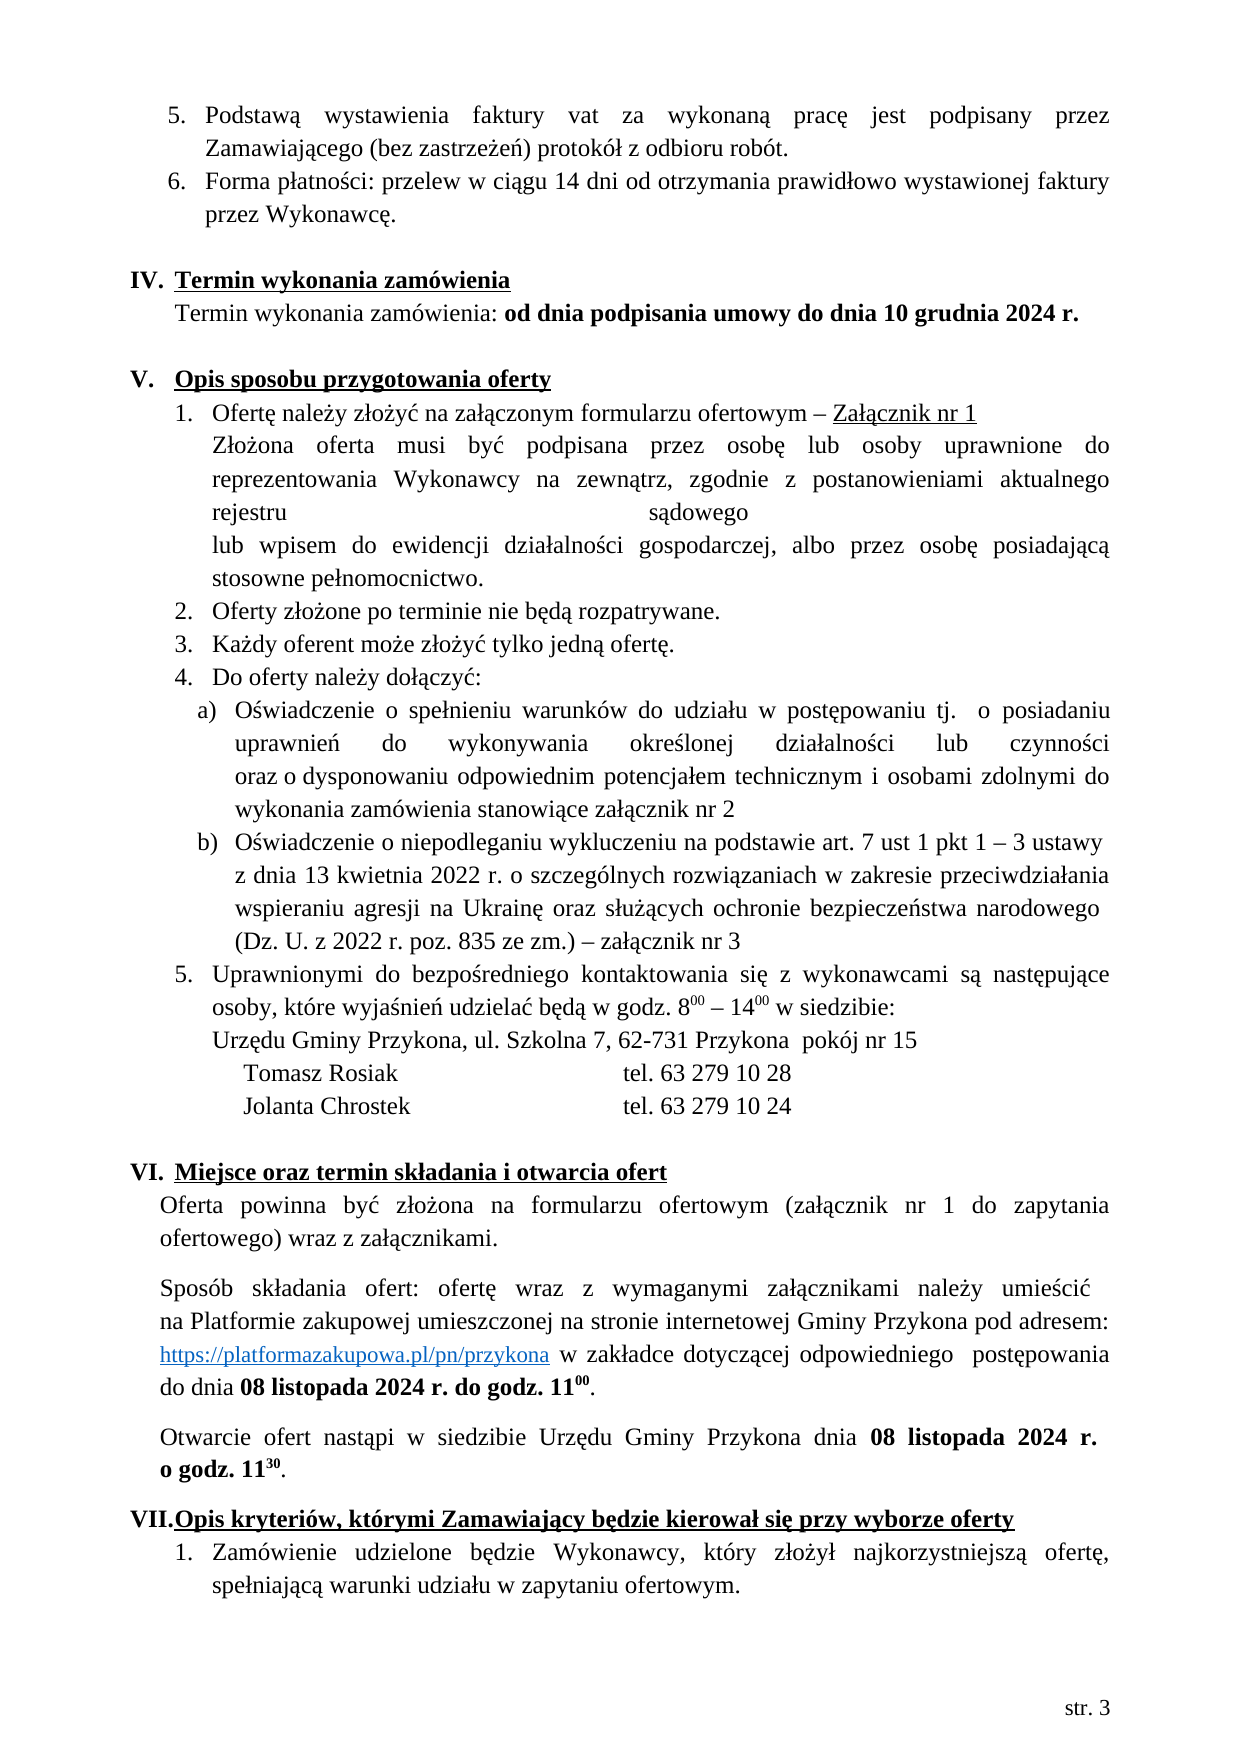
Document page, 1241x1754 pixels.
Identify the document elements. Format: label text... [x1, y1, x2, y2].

list Opis kryteriów, którymi Zamawiający będzie kierował się przy wyborze oferty [130, 1504, 1110, 1533]
text Termin wykonania zamówienia: od dnia podpisania umowy do dnia 10 grudnia 2024 r. [174, 298, 1110, 327]
text Jolanta Chrostek tel. 63 279 10 24 [212, 1091, 1110, 1120]
text Złożona oferta musi być podpisana przez osobę lub osoby uprawnione do reprezentowania Wykonawcy na zewnątrz, zgodnie z postanowieniami aktualnego rejestru sądowego lub wpisem do ewidencji działalności gospodarczej, albo przez osobę posiadającą stosowne pełnomocnictwo. [212, 431, 1110, 591]
list Oświadczenie o spełnieniu warunków do udziału w postępowaniu tj. o posiadaniu uprawnień do wykonywania określonej działalności lub czynności oraz o dysponowaniu odpowiednim potencjałem technicznym i osobami zdolnymi do wykonania zamówienia stanowiące załącznik nr 2 [197, 695, 1110, 823]
list Ofertę należy złożyć na załączonym formularzu ofertowym – Załącznik nr 1 [174, 398, 1110, 426]
text Urzędu Gminy Przykona, ul. Szkolna 7, 62-731 Przykona pokój nr 15 [212, 1025, 1110, 1054]
list Uprawnionymi do bezpośredniego kontaktowania się z wykonawcami są następujące osoby, które wyjaśnień udzielać będą w godz. 800 – 1400 w siedzibie: [174, 959, 1110, 1021]
list Opis sposobu przygotowania oferty [130, 364, 1110, 393]
text Otwarcie ofert nastąpi w siedzibie Urzędu Gminy Przykona dnia 08 listopada 2024 r. o godz. 1130. [159, 1422, 1110, 1483]
list Forma płatności: przelew w ciągu 14 dni od otrzymania prawidłowo wystawionej faktury przez Wykonawcę. [167, 166, 1110, 228]
list Termin wykonania zamówienia [130, 266, 1110, 294]
list Oferty złożone po terminie nie będą rozpatrywane. [174, 596, 1110, 624]
list Do oferty należy dołączyć: [174, 662, 1110, 691]
list Miejsce oraz termin składania i otwarcia ofert [130, 1157, 1110, 1186]
list Oświadczenie o niepodleganiu wykluczeniu na podstawie art. 7 ust 1 pkt 1 – 3 ustawy z dnia 13 kwietnia 2022 r. o szczególnych rozwiązaniach w zakresie przeciwdziałania wspieraniu agresji na Ukrainę oraz służących ochronie bezpieczeństwa narodowego (Dz. U. z 2022 r. poz. 835 ze zm.) – załącznik nr 3 [197, 827, 1110, 955]
text Sposób składania ofert: ofertę wraz z wymaganymi załącznikami należy umieścić na Platformie zakupowej umieszczonej na stronie internetowej Gminy Przykona pod adresem: https://platformazakupowa.pl/pn/przykona w zakładce dotyczącej odpowiedniego postępowania do dnia 08 listopada 2024 r. do godz. 1100. [159, 1273, 1110, 1401]
list Każdy oferent może złożyć tylko jedną ofertę. [174, 629, 1110, 657]
text Tomasz Rosiak tel. 63 279 10 28 [212, 1058, 1110, 1087]
list Zamówienie udzielone będzie Wykonawcy, który złożył najkorzystniejszą ofertę, spełniającą warunki udziału w zapytaniu ofertowym. [174, 1537, 1110, 1599]
list Podstawą wystawienia faktury vat za wykonaną pracę jest podpisany przez Zamawiającego (bez zastrzeżeń) protokół z odbioru robót. [167, 100, 1110, 162]
text Oferta powinna być złożona na formularzu ofertowym (załącznik nr 1 do zapytania ofertowego) wraz z załącznikami. [159, 1190, 1110, 1252]
